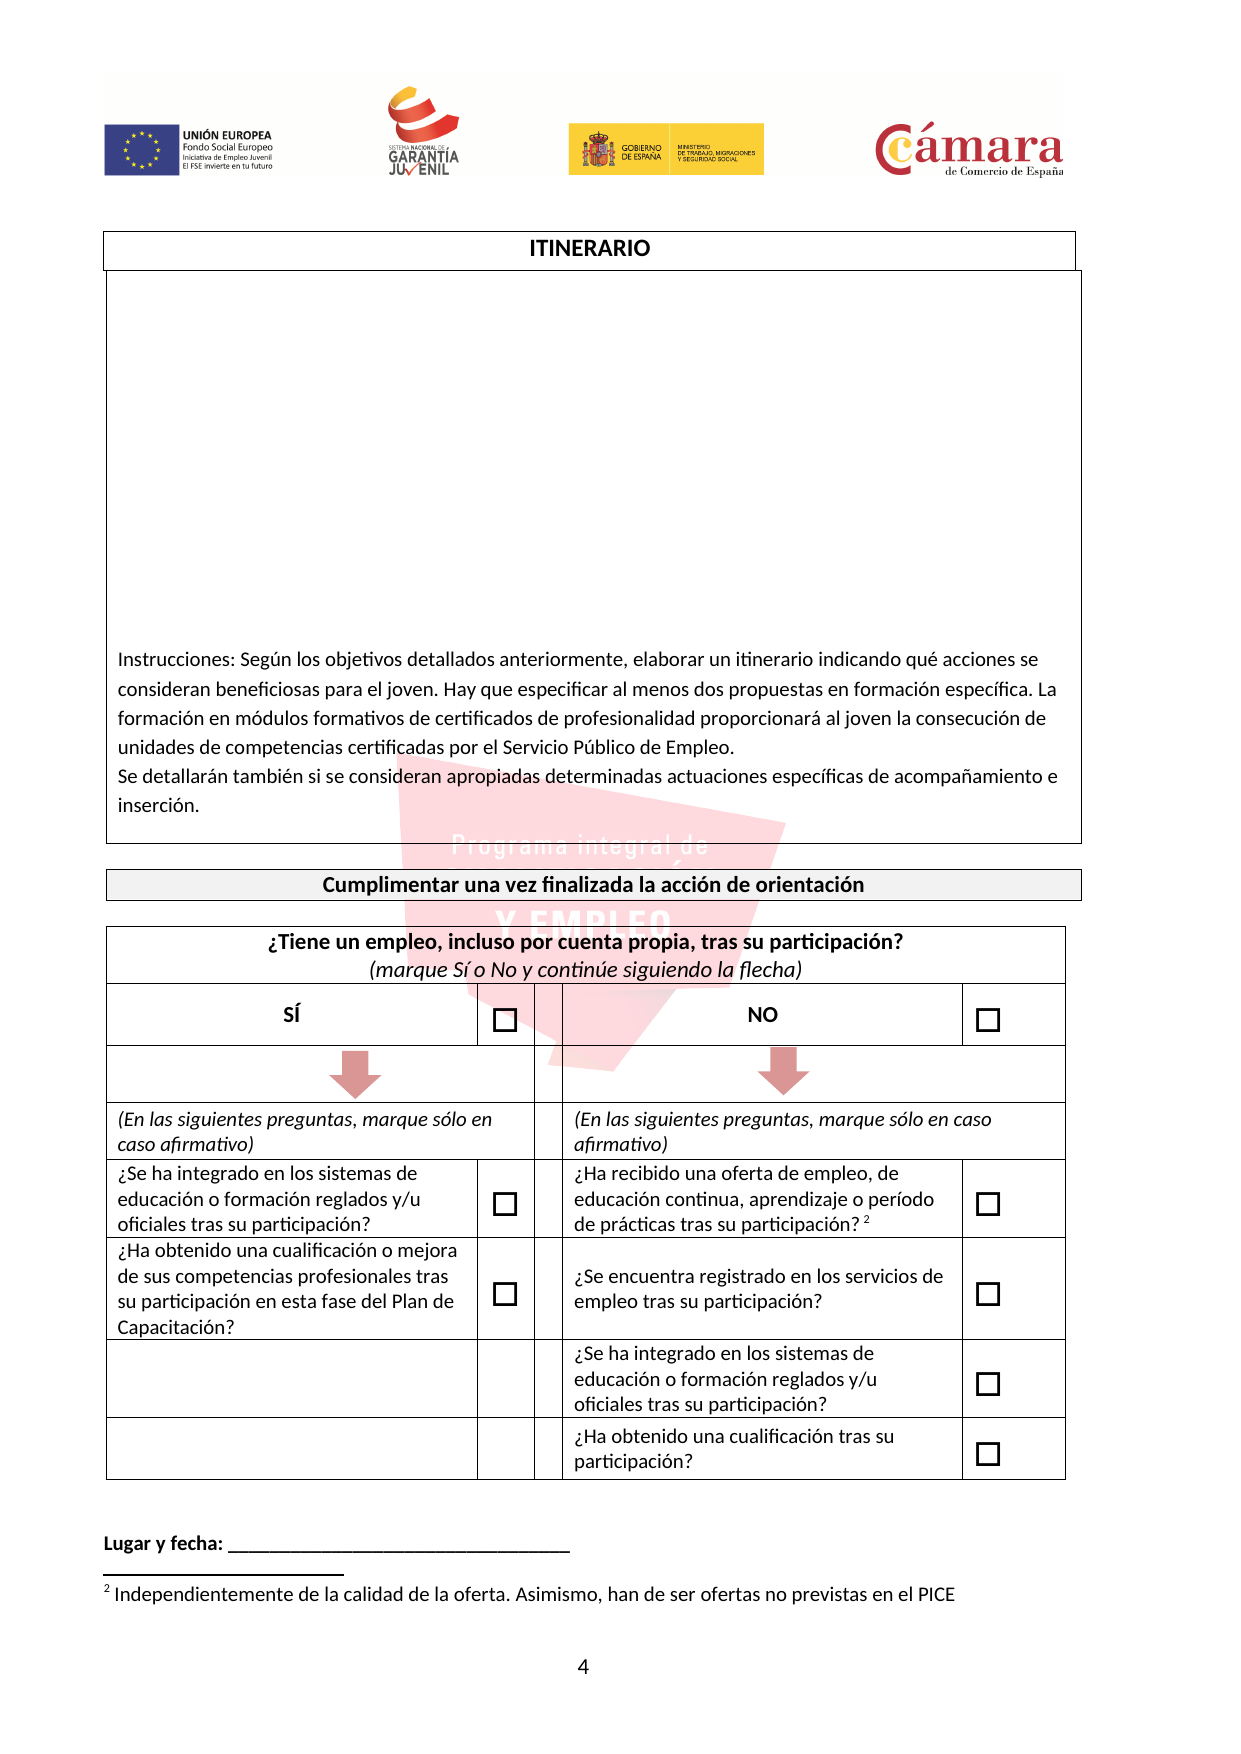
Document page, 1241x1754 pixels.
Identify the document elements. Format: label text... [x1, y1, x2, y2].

table_cell (En las siguientes preguntas, marque sólo en caso afirmativo) [563, 1103, 1065, 1159]
table_cell [563, 1046, 1065, 1102]
table_cell [535, 1103, 562, 1159]
table_cell SÍ [107, 984, 477, 1045]
table_cell □ [963, 1418, 1065, 1479]
table_cell [535, 1418, 562, 1479]
table_cell [535, 1340, 562, 1417]
table_header ¿Tiene un empleo, incluso por cuenta propia, tras su participación? (marque Sí o No y continúe siguiendo la flecha) [107, 927, 1065, 983]
table_cell [107, 1340, 477, 1417]
table_cell □ [963, 1160, 1065, 1237]
table_cell □ [963, 1340, 1065, 1417]
table_cell [535, 1238, 562, 1339]
table_cell ¿Se ha integrado en los sistemas de educación o formación reglados y/u oficiales tras su participación? [563, 1340, 962, 1417]
table_cell ¿Ha obtenido una cualificación o mejora de sus competencias profesionales tras su participación en esta fase del Plan de Capacitación? [107, 1238, 477, 1339]
table_cell □ [478, 984, 534, 1045]
table_cell □ [963, 1238, 1065, 1339]
table_cell □ [963, 984, 1065, 1045]
table_cell ¿Ha recibido una oferta de empleo, de educación continua, aprendizaje o período de prácticas tras su participación? [563, 1160, 962, 1237]
picture [103, 73, 1063, 178]
text Lugar y fecha: _________________________________ [103, 1531, 1063, 1556]
table_cell [478, 1340, 534, 1417]
table_cell Instrucciones: Según los objetivos detallados anteriormente, elaborar un itinerario indicando qué acciones se consideran beneficiosas para el joven. Hay que especificar al menos dos propuestas en formación específica. La formación en módulos formativos de certificados de profesionalidad proporcionará al joven la consecución de unidades de competencias certificadas por el Servicio Público de Empleo. Se detallarán también si se consideran apropiadas determinadas actuaciones específicas de acompañamiento e inserción. [107, 271, 1081, 842]
table_cell (En las siguientes preguntas, marque sólo en caso afirmativo) [107, 1103, 534, 1159]
table_cell ¿Se encuentra registrado en los servicios de empleo tras su participación? [563, 1238, 962, 1339]
table_cell □ [478, 1160, 534, 1237]
table_header Cumplimentar una vez finalizada la acción de orientación [107, 870, 1081, 899]
table_cell [478, 1418, 534, 1479]
table_cell [107, 1418, 477, 1479]
table_cell NO [563, 984, 962, 1045]
table_cell ¿Se ha integrado en los sistemas de educación o formación reglados y/u oficiales tras su participación? [107, 1160, 477, 1237]
table_cell [535, 1160, 562, 1237]
table_cell [535, 984, 562, 1045]
table_cell □ [478, 1238, 534, 1339]
table_cell [535, 1046, 562, 1102]
table_header ITINERARIO [104, 232, 1075, 270]
table_cell ¿Ha obtenido una cualificación tras su participación? [563, 1418, 962, 1479]
table_cell [107, 1046, 534, 1102]
